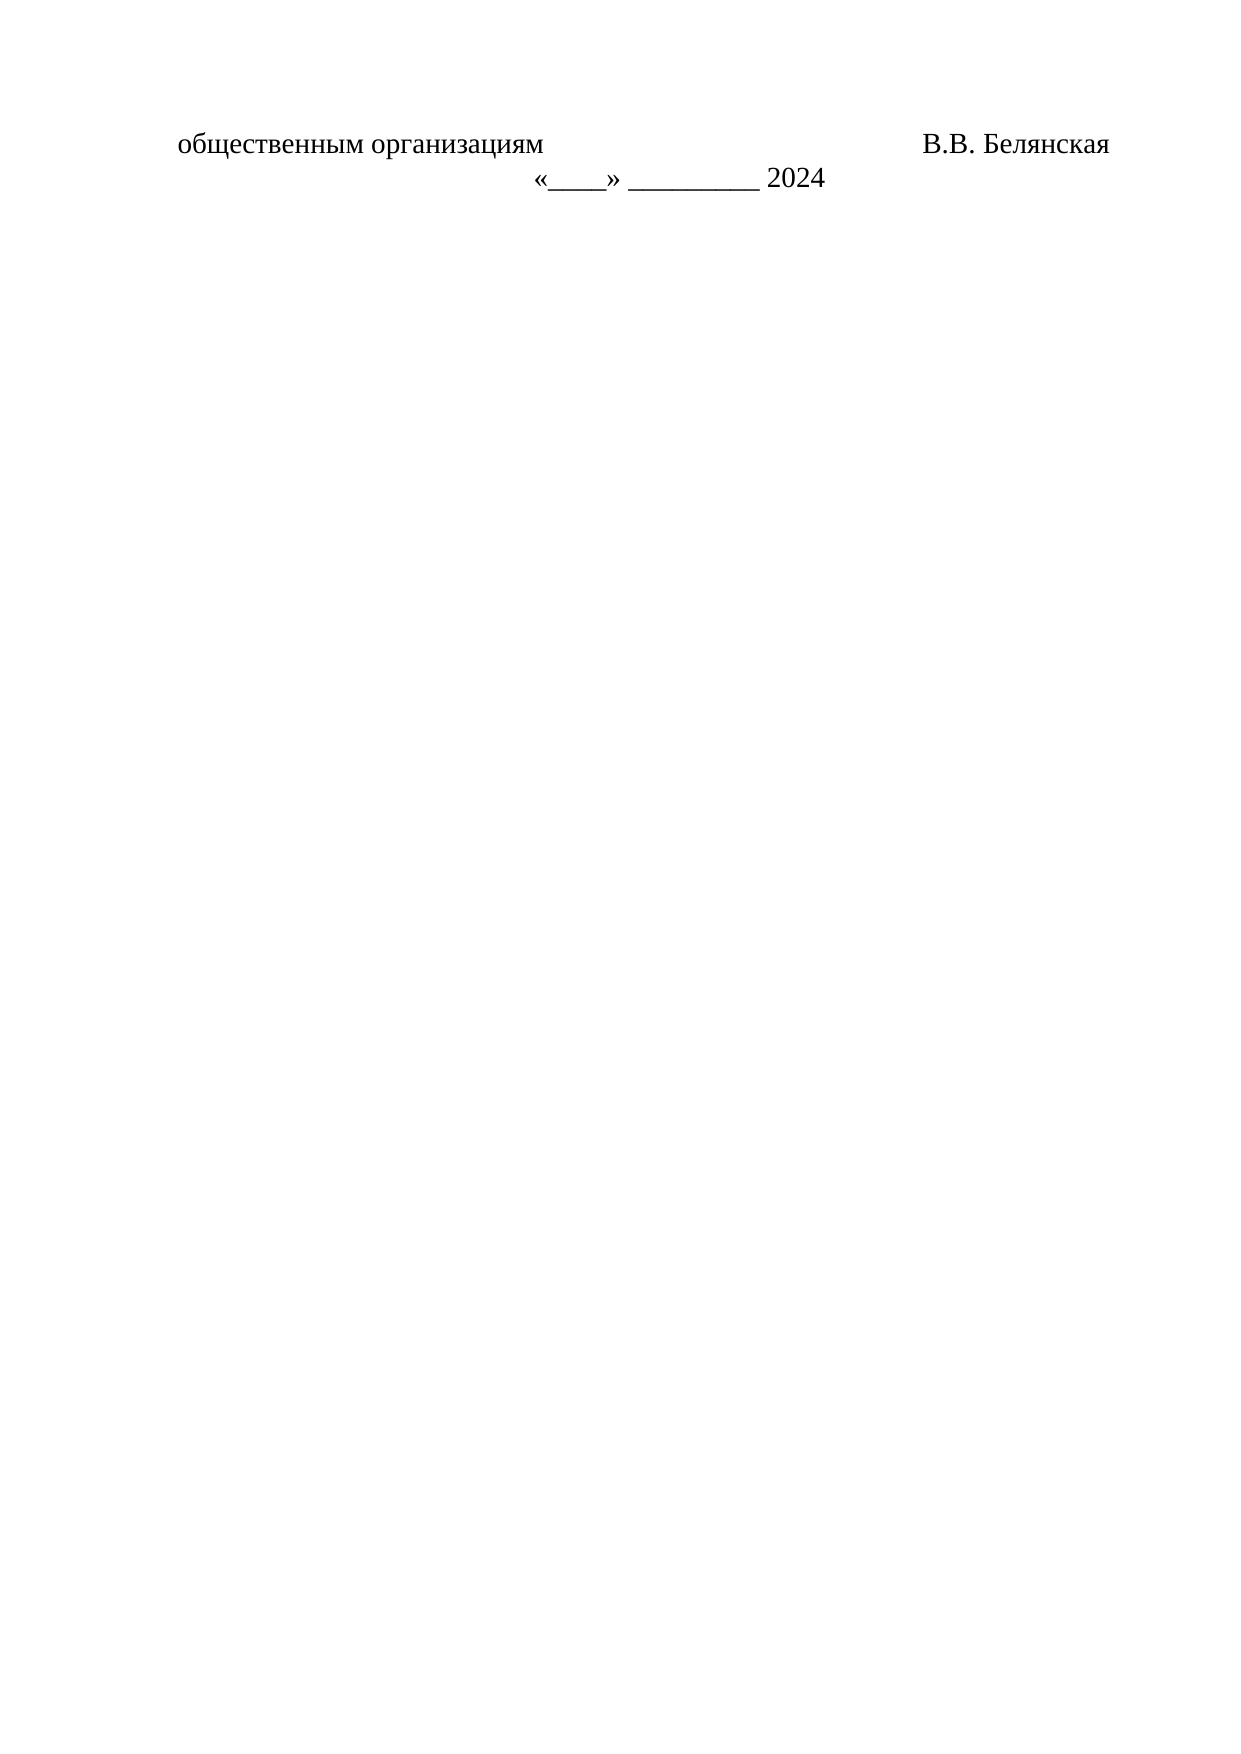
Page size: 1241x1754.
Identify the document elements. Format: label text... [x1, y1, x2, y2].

text «____» _________ 2024 [177, 160, 1181, 194]
text общественным организациям В.В. Белянская [177, 127, 1181, 160]
